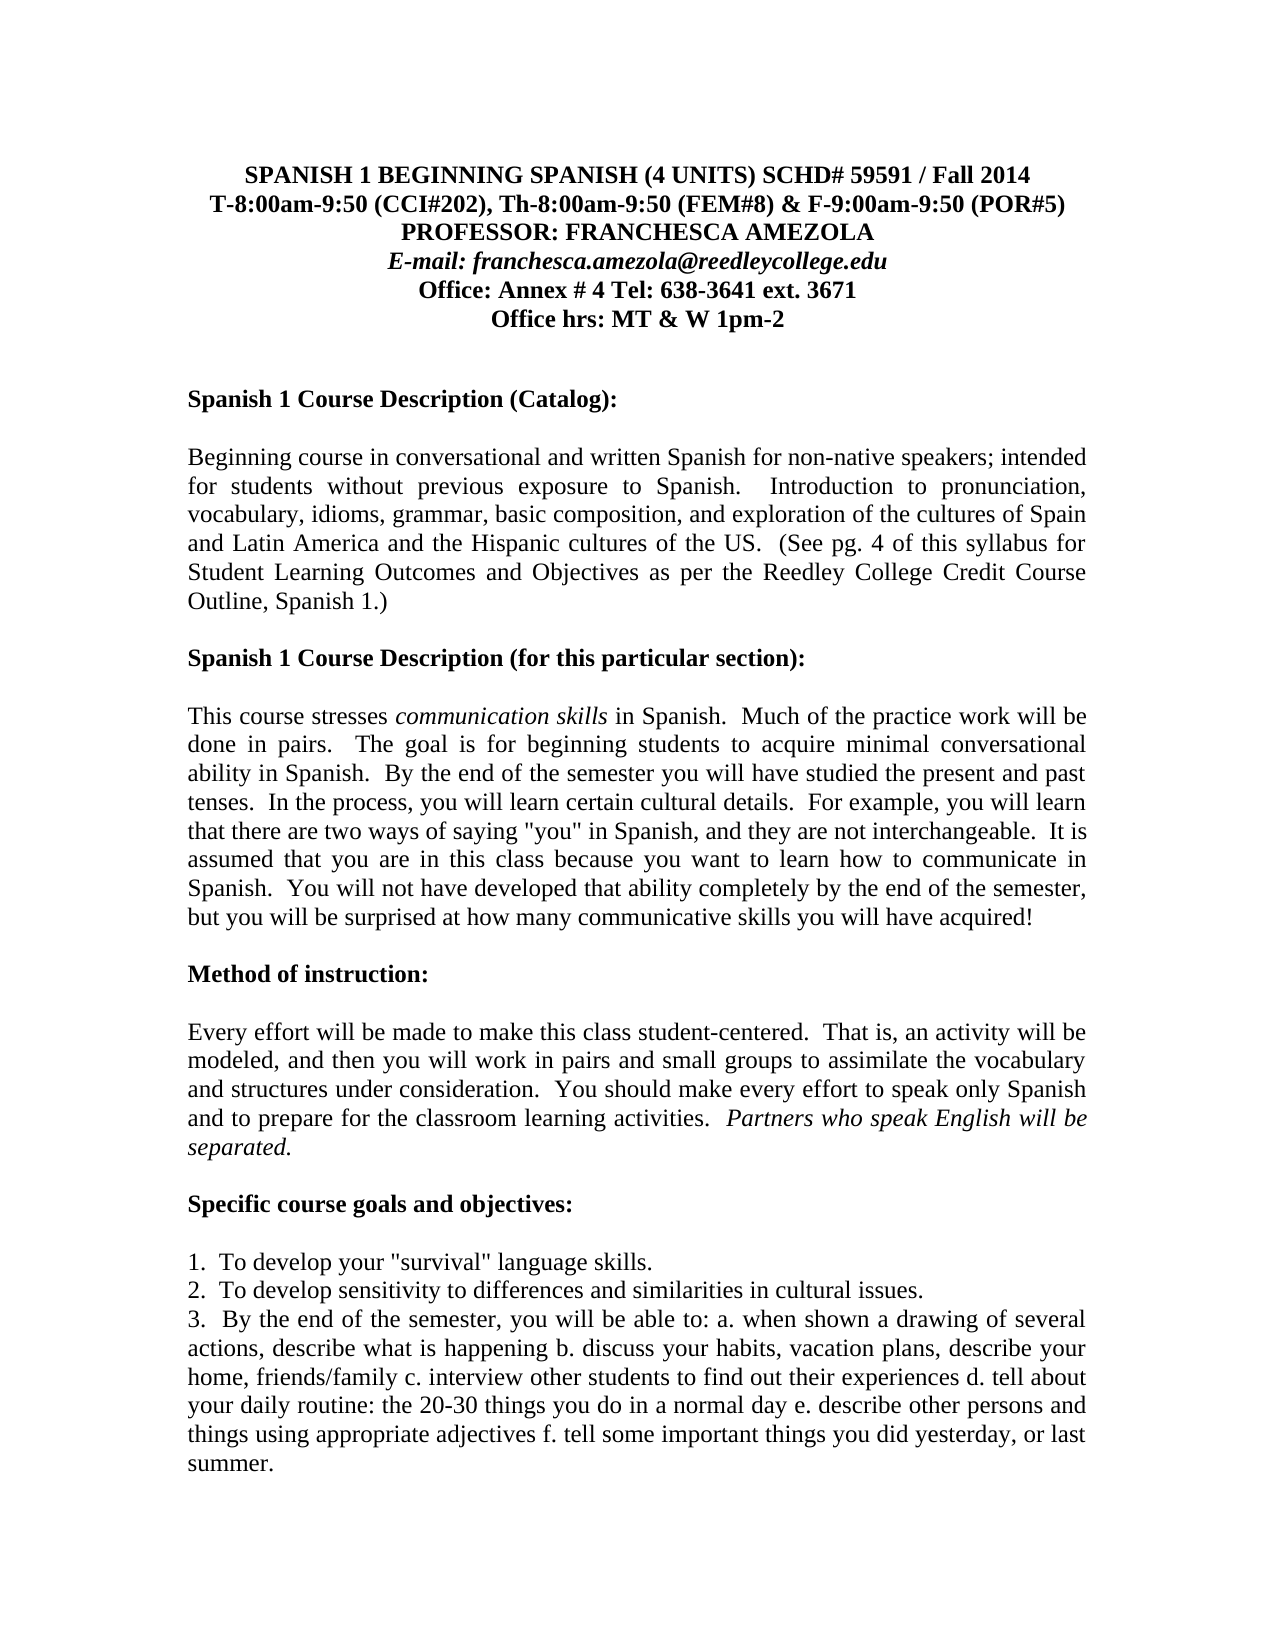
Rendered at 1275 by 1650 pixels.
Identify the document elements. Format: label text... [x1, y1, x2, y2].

text Specific course goals and objectives: [187, 1189, 1087, 1218]
text Spanish 1 Course Description (Catalog): [187, 384, 1087, 413]
text E-mail: franchesca.amezola@reedleycollege.edu [187, 246, 1087, 275]
text Beginning course in conversational and written Spanish for non-native speakers; intended for students without previous exposure to Spanish. Introduction to pronunciation, vocabulary, idioms, grammar, basic composition, and exploration of the cultures of Spain and Latin America and the Hispanic cultures of the US. (See pg. 4 of this syllabus for Student Learning Outcomes and Objectives as per the Reedley College Credit Course Outline, Spanish 1.) [187, 442, 1087, 614]
text Every effort will be made to make this class student-centered. That is, an activity will be modeled, and then you will work in pairs and small groups to assimilate the vocabulary and structures under consideration. You should make every effort to speak only Spanish and to prepare for the classroom learning activities. Partners who speak English will be separated. [187, 1017, 1087, 1160]
text This course stresses communication skills in Spanish. Much of the practice work will be done in pairs. The goal is for beginning students to acquire minimal conversational ability in Spanish. By the end of the semester you will have studied the present and past tenses. In the process, you will learn certain cultural details. For example, you will learn that there are two ways of saying "you" in Spanish, and they are not interchangeable. It is assumed that you are in this class because you want to learn how to communicate in Spanish. You will not have developed that ability completely by the end of the semester, but you will be surprised at how many communicative skills you will have acquired! [187, 701, 1087, 931]
text 1. To develop your "survival" language skills. [187, 1247, 1087, 1275]
text SPANISH 1 BEGINNING SPANISH (4 UNITS) SCHD# 59591 / Fall 2014 [187, 160, 1087, 189]
text 2. To develop sensitivity to differences and similarities in cultural issues. [187, 1275, 1087, 1304]
text PROFESSOR: FRANCHESCA AMEZOLA [187, 217, 1087, 246]
text Spanish 1 Course Description (for this particular section): [187, 643, 1087, 672]
text T-8:00am-9:50 (CCI#202), Th-8:00am-9:50 (FEM#8) & F-9:00am-9:50 (POR#5) [187, 189, 1087, 217]
text 3. By the end of the semester, you will be able to: a. when shown a drawing of several actions, describe what is happening b. discuss your habits, vacation plans, describe your home, friends/family c. interview other students to find out their experiences d. tell about your daily routine: the 20-30 things you do in a normal day e. describe other persons and things using appropriate adjectives f. tell some important things you did yesterday, or last summer. [187, 1304, 1087, 1477]
text Method of instruction: [187, 959, 1087, 988]
text Office hrs: MT & W 1pm-2 [187, 304, 1087, 332]
text Office: Annex # 4 Tel: 638-3641 ext. 3671 [187, 275, 1087, 304]
